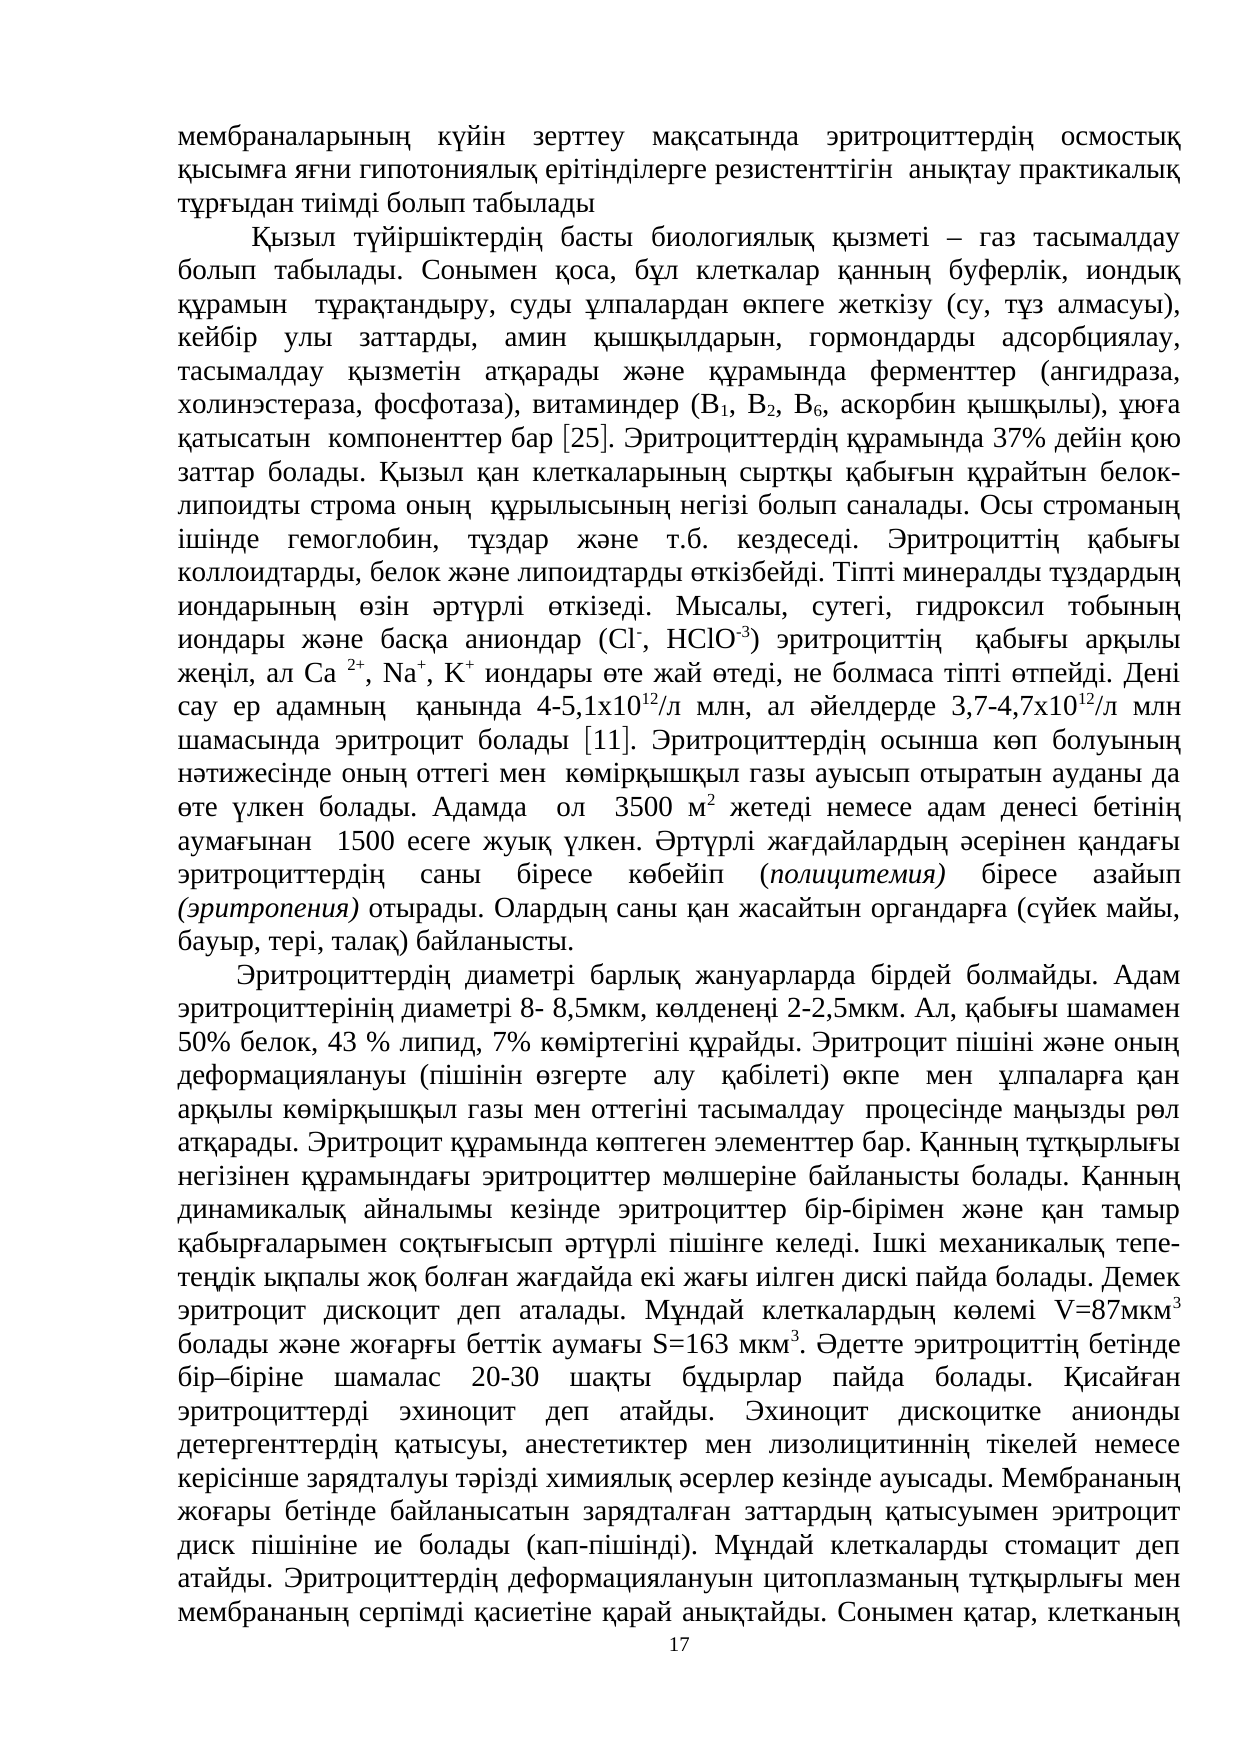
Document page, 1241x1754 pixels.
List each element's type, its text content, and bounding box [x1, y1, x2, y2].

text Қызыл түйiршiктердiң басты биологиялық қызметi – газ тасымалдау болып табылады. Сонымен қоса, бұл клеткалар қанның буферлiк, иондық құрамын тұрақтандыру, суды ұлпалардан өкпеге жеткiзу (су, тұз алмасуы), кейбiр улы заттарды, амин қышқылдарын, гормондарды адсорбциялау, тасымалдау қызметін атқарады және құрамында ферменттер (ангидраза, холинэстераза, фосфотаза), витаминдер (В1, В2, В6, аскорбин қышқылы), ұюға қатысатын компоненттер бар 25. Эритроциттердiң құрамында 37% дейiн қою заттар болады. Қызыл қан клеткаларының сыртқы қабығын құрайтын белок-липоидты строма оның құрылысының негiзi болып саналады. Осы строманың iшiнде гемоглобин, тұздар және т.б. кездеседі. Эритроциттiң қабығы коллоидтарды, белок және липоидтарды өткiзбейдi. Тiптi минералды тұздардың иондарының өзiн әртүрлi өткiзедi. Мысалы, сутегi, гидроксил тобының иондары және басқа аниондар (Cl-, HClO-3) эритроциттiң қабығы арқылы жеңiл, ал Ca 2+, Na+, K+ иондары өте жай өтедi, не болмаса тiптi өтпейдi. Денi сау ер адамның қанында 4-5,1х1012/л млн, ал әйелдерде 3,7-4,7х1012/л млн шамасында эритроцит болады 11. Эритроциттердiң осынша көп болуының нәтижесiнде оның оттегi мен көмiрқышқыл газы ауысып отыратын ауданы да өте үлкен болады. Адамда ол жетедi немесе адам денесi бетiнiң аумағынан 1500 есеге жуық үлкен. Әртүрлi жағдайлардың әсерiнен қандағы эритроциттердiң саны бiресе көбейiп (полицитемия) бiресе азайып (эритропения) отырады. Олардың саны қан жасайтын органдарға (сүйек майы, бауыр, терi, талақ) байланысты. [177, 219, 1181, 957]
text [177, 118, 1181, 219]
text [177, 957, 1181, 1628]
